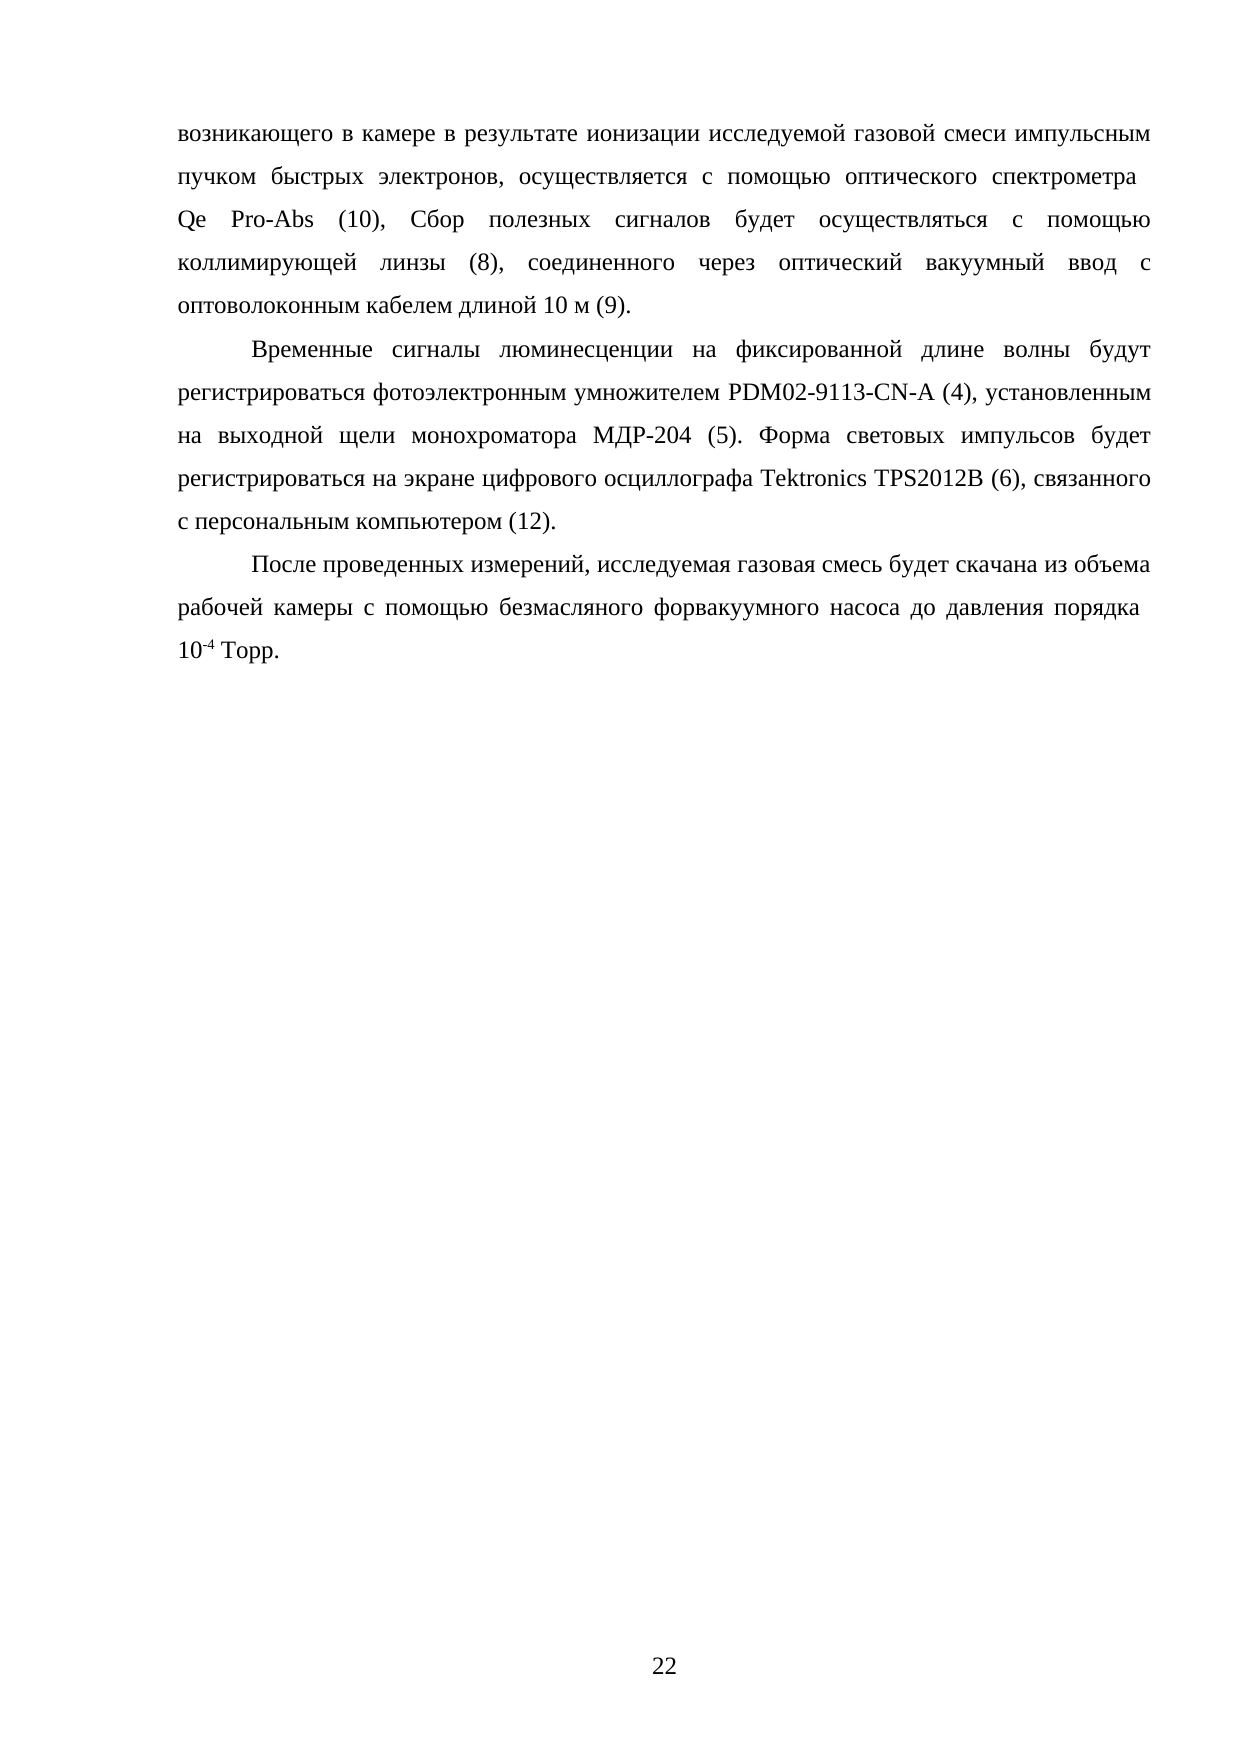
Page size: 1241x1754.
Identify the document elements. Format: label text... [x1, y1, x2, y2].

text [177, 118, 1152, 319]
text После проведенных измерений, исследуемая газовая смесь будет скачана из объема рабочей камеры с помощью безмасляного форвакуумного насоса до давления порядка 10-4 Торр. [177, 549, 1152, 664]
text Временные сигналы люминесценции на фиксированной длине волны будут регистрироваться фотоэлектронным умножителем PDM02-9113-CN-A (4), установленным на выходной щели монохроматора МДР-204 (5). Форма световых импульсов будет регистрироваться на экране цифрового осциллографа Tektronics TPS2012B (6), связанного с персональным компьютером (12). [177, 334, 1152, 535]
